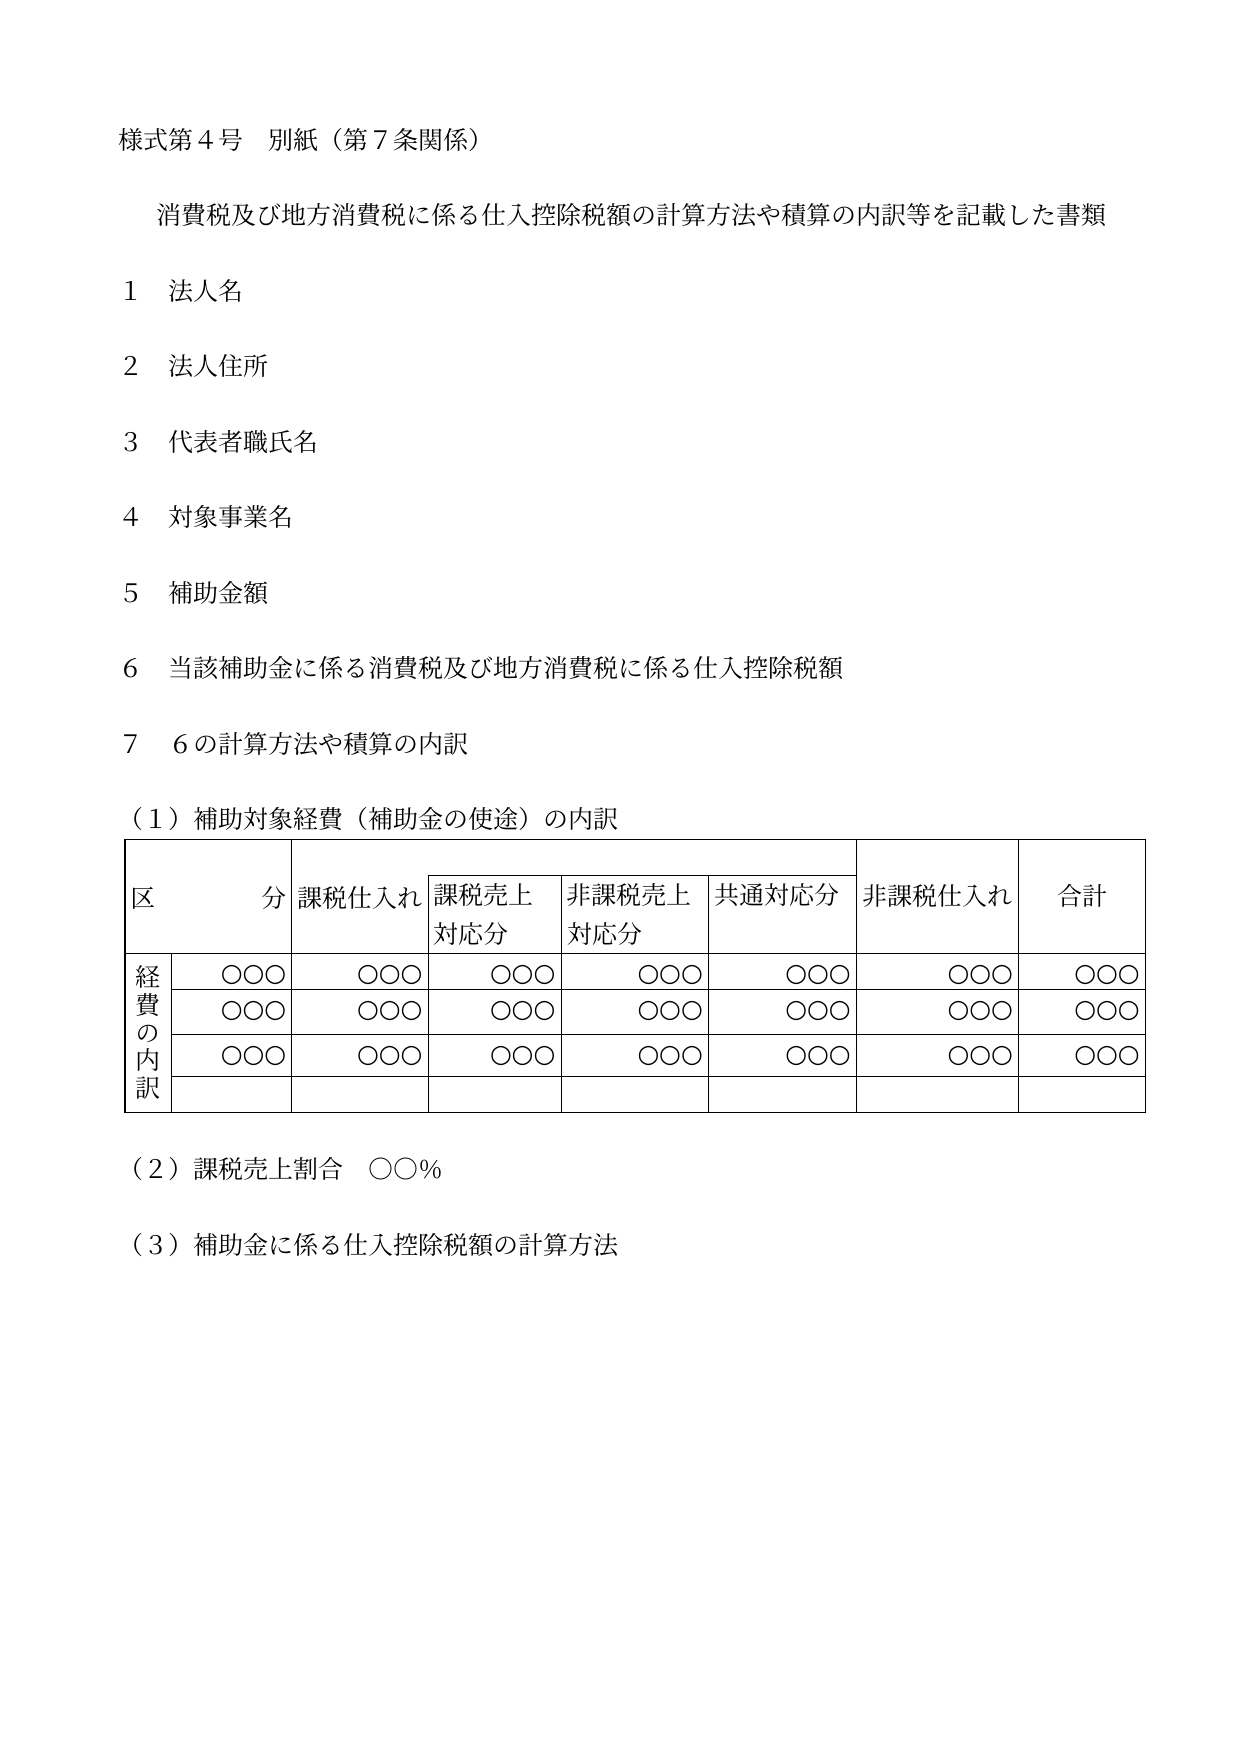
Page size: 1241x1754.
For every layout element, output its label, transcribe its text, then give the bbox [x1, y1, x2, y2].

table_cell [857, 1077, 1018, 1112]
text ７ ６の計算方法や積算の内訳 [118, 724, 1145, 760]
table_header 非課税仕入れ [857, 840, 1018, 953]
text 消費税及び地方消費税に係る仕入控除税額の計算方法や積算の内訳等を記載した書類 [118, 196, 1145, 232]
table_cell ○○○ [1019, 1035, 1145, 1076]
table_cell ○○○ [172, 990, 291, 1034]
text （１）補助対象経費（補助金の使途）の内訳 [118, 800, 1145, 836]
text ３ 代表者職氏名 [118, 422, 1145, 458]
table_cell ○○○ [429, 1035, 561, 1076]
table_cell ○○○ [857, 990, 1018, 1034]
table_cell [1019, 1077, 1145, 1112]
text ６ 当該補助金に係る消費税及び地方消費税に係る仕入控除税額 [118, 649, 1145, 685]
table_cell ○○○ [562, 1035, 708, 1076]
table_cell [292, 1077, 428, 1112]
text ５ 補助金額 [118, 573, 1145, 609]
table_header [428, 840, 856, 874]
table_cell [429, 1077, 561, 1112]
table_cell ○○○ [857, 1035, 1018, 1076]
table_cell ○○○ [292, 990, 428, 1034]
table_cell 課税売上 対応分 [429, 876, 561, 953]
table_cell ○○○ [562, 990, 708, 1034]
table_cell ○○○ [1019, 954, 1145, 988]
table_cell [562, 1077, 708, 1112]
table_cell [172, 1077, 291, 1112]
text １ 法人名 [118, 271, 1145, 307]
table_cell ○○○ [562, 954, 708, 988]
table_cell ○○○ [292, 1035, 428, 1076]
table_header 合計 [1019, 840, 1145, 953]
table_cell ○○○ [1019, 990, 1145, 1034]
table_header 区分 [126, 840, 291, 953]
table_cell ○○○ [172, 954, 291, 988]
table_cell ○○○ [172, 1035, 291, 1076]
text ２ 法人住所 [118, 347, 1145, 383]
table_cell [709, 1077, 856, 1112]
table_cell ○○○ [429, 990, 561, 1034]
table_cell ○○○ [292, 954, 428, 988]
table_cell ○○○ [709, 954, 856, 988]
text （２）課税売上割合 ○○％ [118, 1150, 1145, 1186]
text 様式第４号 別紙（第７条関係） [118, 120, 1145, 156]
table_cell ○○○ [857, 954, 1018, 988]
table_header 課税仕入れ [292, 840, 428, 953]
table_cell ○○○ [429, 954, 561, 988]
table_cell ○○○ [709, 1035, 856, 1076]
text ４ 対象事業名 [118, 498, 1145, 534]
text （３）補助金に係る仕入控除税額の計算方法 [118, 1226, 1145, 1261]
table_cell 非課税売上対応分 [562, 876, 708, 953]
table_cell ○○○ [709, 990, 856, 1034]
table_cell 共通対応分 [709, 876, 856, 953]
table_cell 経費の内訳 [126, 954, 171, 1112]
